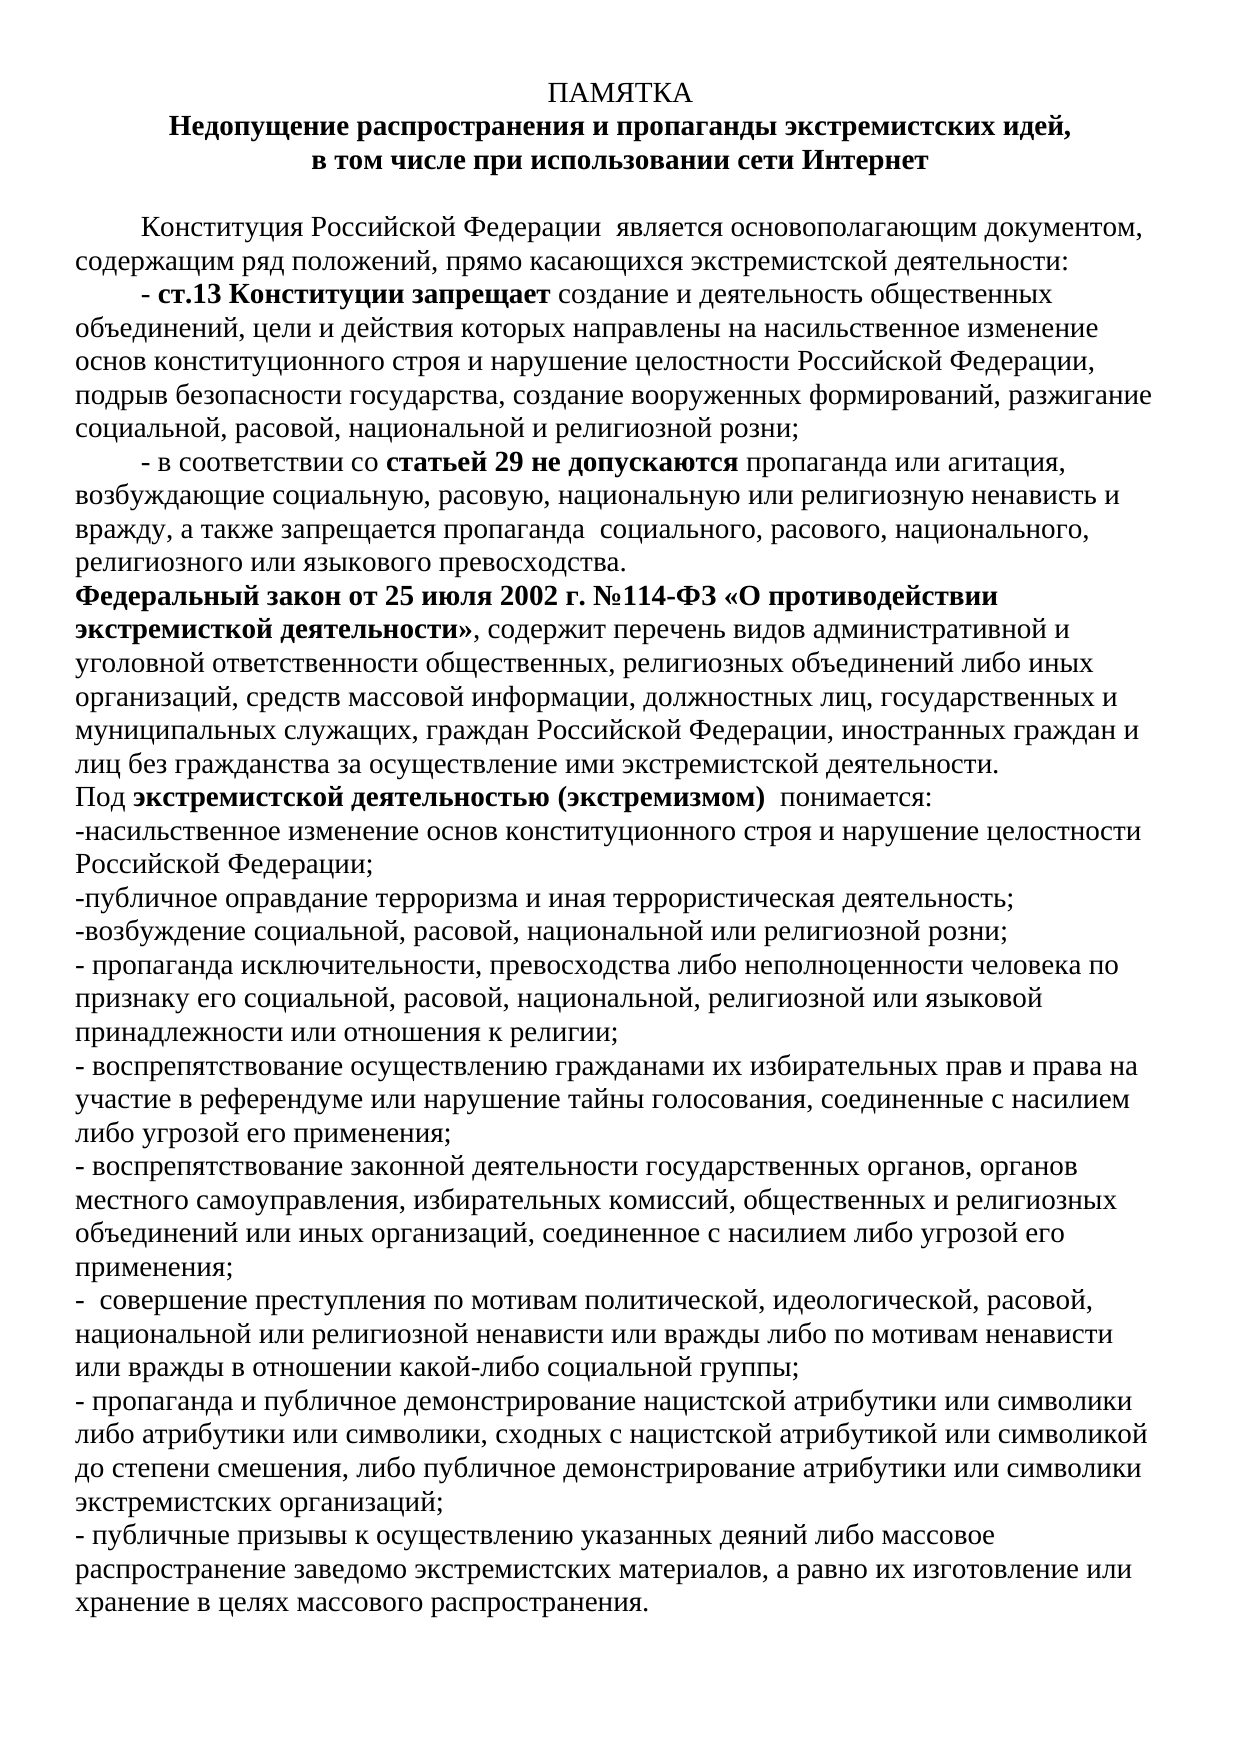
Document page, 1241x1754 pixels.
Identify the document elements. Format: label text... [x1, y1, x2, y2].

text ПАМЯТКА [75, 75, 1165, 108]
text Федеральный закон от 25 июля 2002 г. №114-ФЗ «О противодействии экстремисткой деятельности», содержит перечень видов административной и уголовной ответственности общественных, религиозных объединений либо иных организаций, средств массовой информации, должностных лиц, государственных и муниципальных служащих, граждан Российской Федерации, иностранных граждан и лиц без гражданства за осуществление ими экстремистской деятельности. Под экстремистской деятельностью (экстремизмом) понимается: [75, 578, 1165, 813]
text - публичные призывы к осуществлению указанных деяний либо массовое распространение заведомо экстремистских материалов, а равно их изготовление или хранение в целях массового распространения. [75, 1517, 1165, 1618]
text - воспрепятствование законной деятельности государственных органов, органов местного самоуправления, избирательных комиссий, общественных и религиозных объединений или иных организаций, соединенное с насилием либо угрозой его применения; [75, 1148, 1165, 1282]
text Конституция Российской Федерации является основополагающим документом, содержащим ряд положений, прямо касающихся экстремистской деятельности: [75, 209, 1165, 276]
text - в соответствии со статьей 29 не допускаются пропаганда или агитация, возбуждающие социальную, расовую, национальную или религиозную ненависть и вражду, а также запрещается пропаганда социального, расового, национального, религиозного или языкового превосходства. [75, 444, 1165, 578]
text - ст.13 Конституции запрещает создание и деятельность общественных объединений, цели и действия которых направлены на насильственное изменение основ конституционного строя и нарушение целостности Российской Федерации, подрыв безопасности государства, создание вооруженных формирований, разжигание социальной, расовой, национальной и религиозной розни; [75, 276, 1165, 444]
text -возбуждение социальной, расовой, национальной или религиозной розни; [75, 913, 1165, 947]
text - воспрепятствование осуществлению гражданами их избирательных прав и права на участие в референдуме или нарушение тайны голосования, соединенные с насилием либо угрозой его применения; [75, 1048, 1165, 1148]
text - пропаганда и публичное демонстрирование нацистской атрибутики или символики либо атрибутики или символики, сходных с нацистской атрибутикой или символикой до степени смешения, либо публичное демонстрирование атрибутики или символики экстремистских организаций; [75, 1383, 1165, 1517]
text -насильственное изменение основ конституционного строя и нарушение целостности Российской Федерации; [75, 813, 1165, 880]
text Недопущение распространения и пропаганды экстремистских идей, [75, 108, 1165, 142]
text - пропаганда исключительности, превосходства либо неполноценности человека по признаку его социальной, расовой, национальной, религиозной или языковой принадлежности или отношения к религии; [75, 947, 1165, 1048]
text -публичное оправдание терроризма и иная террористическая деятельность; [75, 880, 1165, 913]
text - совершение преступления по мотивам политической, идеологической, расовой, национальной или религиозной ненависти или вражды либо по мотивам ненависти или вражды в отношении какой-либо социальной группы; [75, 1282, 1165, 1383]
text в том числе при использовании сети Интернет [75, 142, 1165, 176]
